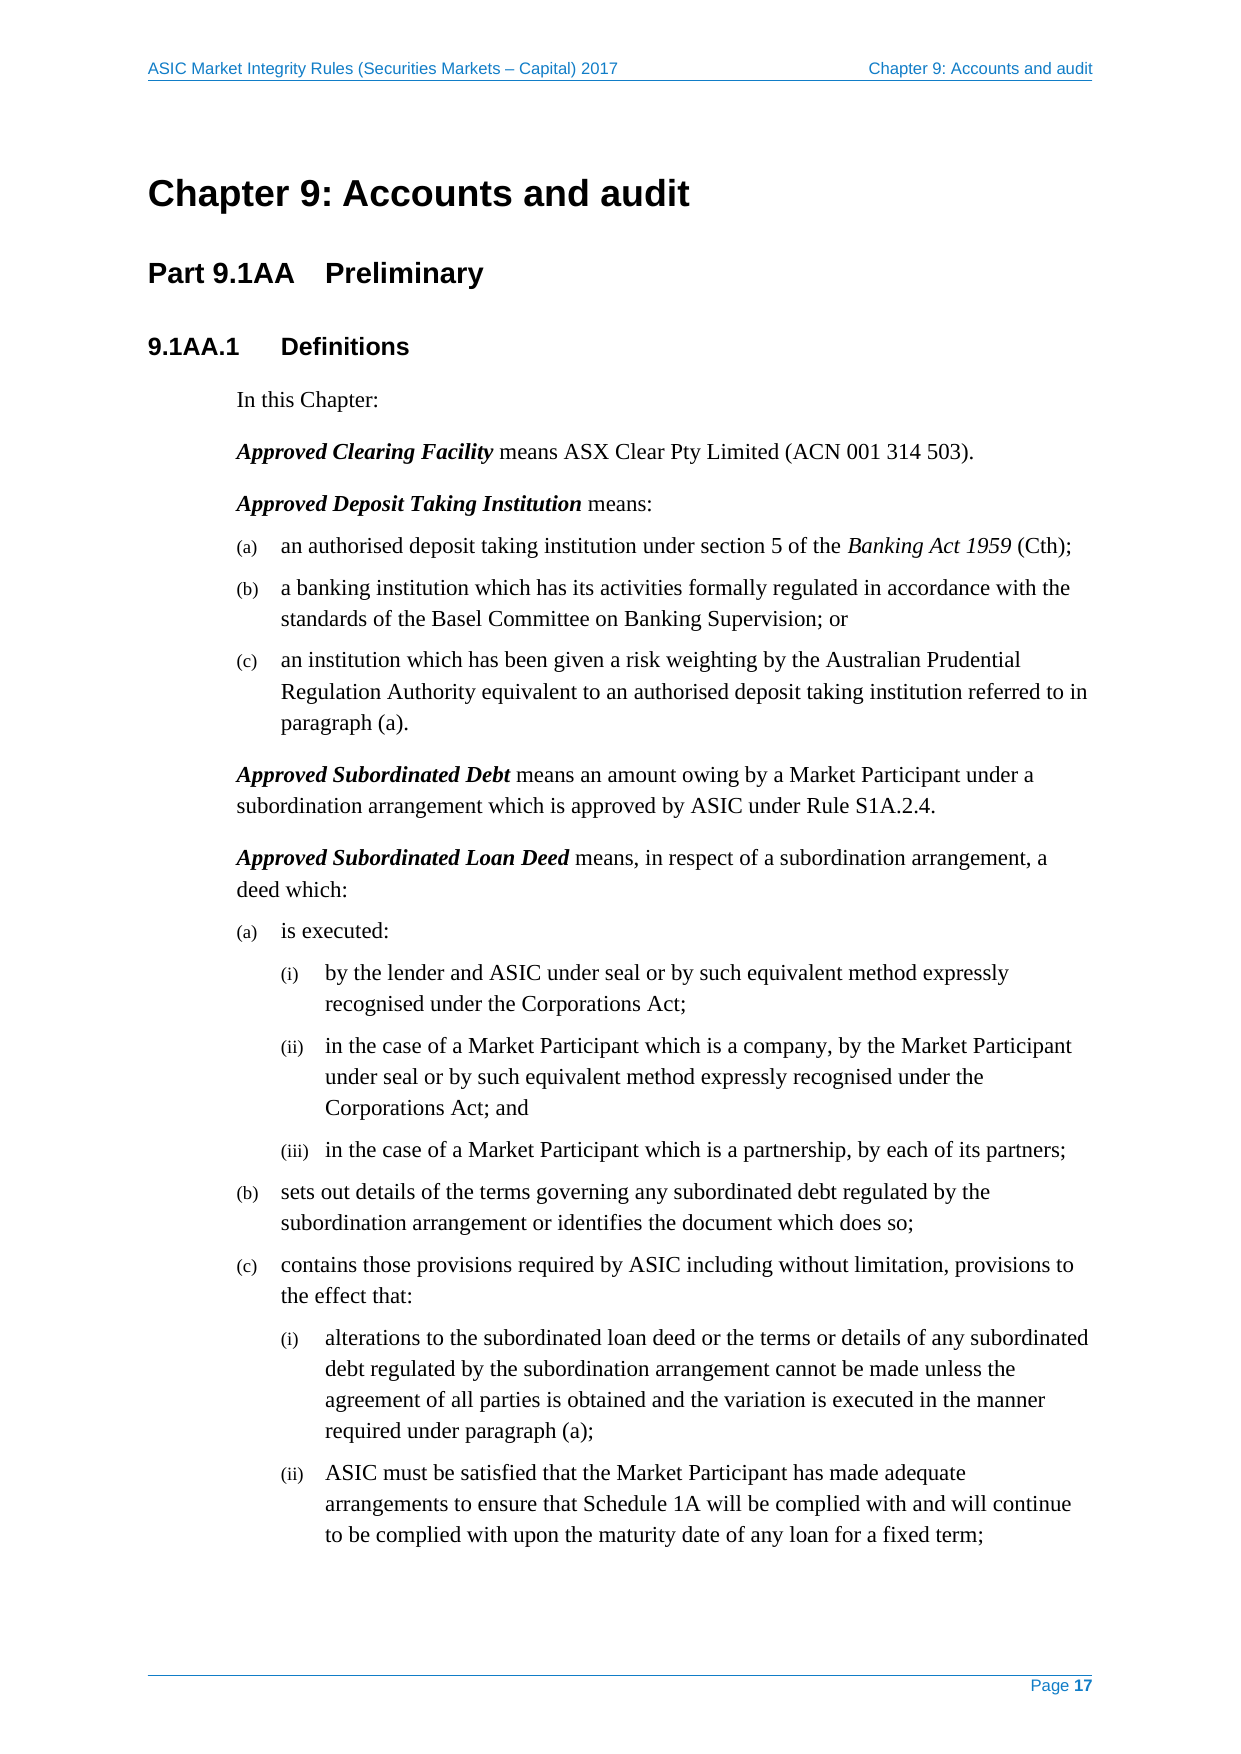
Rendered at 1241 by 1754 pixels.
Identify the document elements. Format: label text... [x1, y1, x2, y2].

text a banking institution which has its activities formally regulated in accordance with the standards of the Basel Committee on Banking Supervision; or [236, 569, 1092, 631]
text in the case of a Market Participant which is a company, by the Market Participant under seal or by such equivalent method expressly recognised under the Corporations Act; and [281, 1027, 1092, 1121]
text an institution which has been given a risk weighting by the Australian Prudential Regulation Authority equivalent to an authorised deposit taking institution referred to in paragraph (a). [236, 642, 1092, 735]
text Approved Subordinated Debt means an amount owing by a Market Participant under a subordination arrangement which is approved by ASIC under Rule S1A.2.4. [236, 756, 1092, 819]
text sets out details of the terms governing any subordinated debt regulated by the subordination arrangement or identifies the document which does so; [236, 1173, 1092, 1235]
text is executed: [236, 912, 1092, 944]
text an authorised deposit taking institution under section 5 of the Banking Act 1959 (Cth); [236, 527, 1092, 558]
subtitle 9.1AA.1 Definitions [148, 331, 1092, 360]
subtitle Part 9.1AA Preliminary [148, 256, 1092, 289]
subtitle Chapter 9: Accounts and audit [148, 171, 1092, 214]
text Approved Clearing Facility means ASX Clear Pty Limited (ACN 001 314 503). [236, 433, 1092, 464]
text in the case of a Market Participant which is a partnership, by each of its partners; [281, 1131, 1092, 1162]
text by the lender and ASIC under seal or by such equivalent method expressly recognised under the Corporations Act; [281, 954, 1092, 1017]
text Approved Deposit Taking Institution means: [236, 485, 1092, 517]
text contains those provisions required by ASIC including without limitation, provisions to the effect that: [236, 1246, 1092, 1308]
text alterations to the subordinated loan deed or the terms or details of any subordinated debt regulated by the subordination arrangement cannot be made unless the agreement of all parties is obtained and the variation is executed in the manner required under paragraph (a); [281, 1319, 1092, 1444]
text Approved Subordinated Loan Deed means, in respect of a subordination arrangement, a deed which: [236, 839, 1092, 902]
text ASIC must be satisfied that the Market Participant has made adequate arrangements to ensure that Schedule 1A will be complied with and will continue to be complied with upon the maturity date of any loan for a fixed term; [281, 1454, 1092, 1548]
text In this Chapter: [236, 381, 1092, 412]
